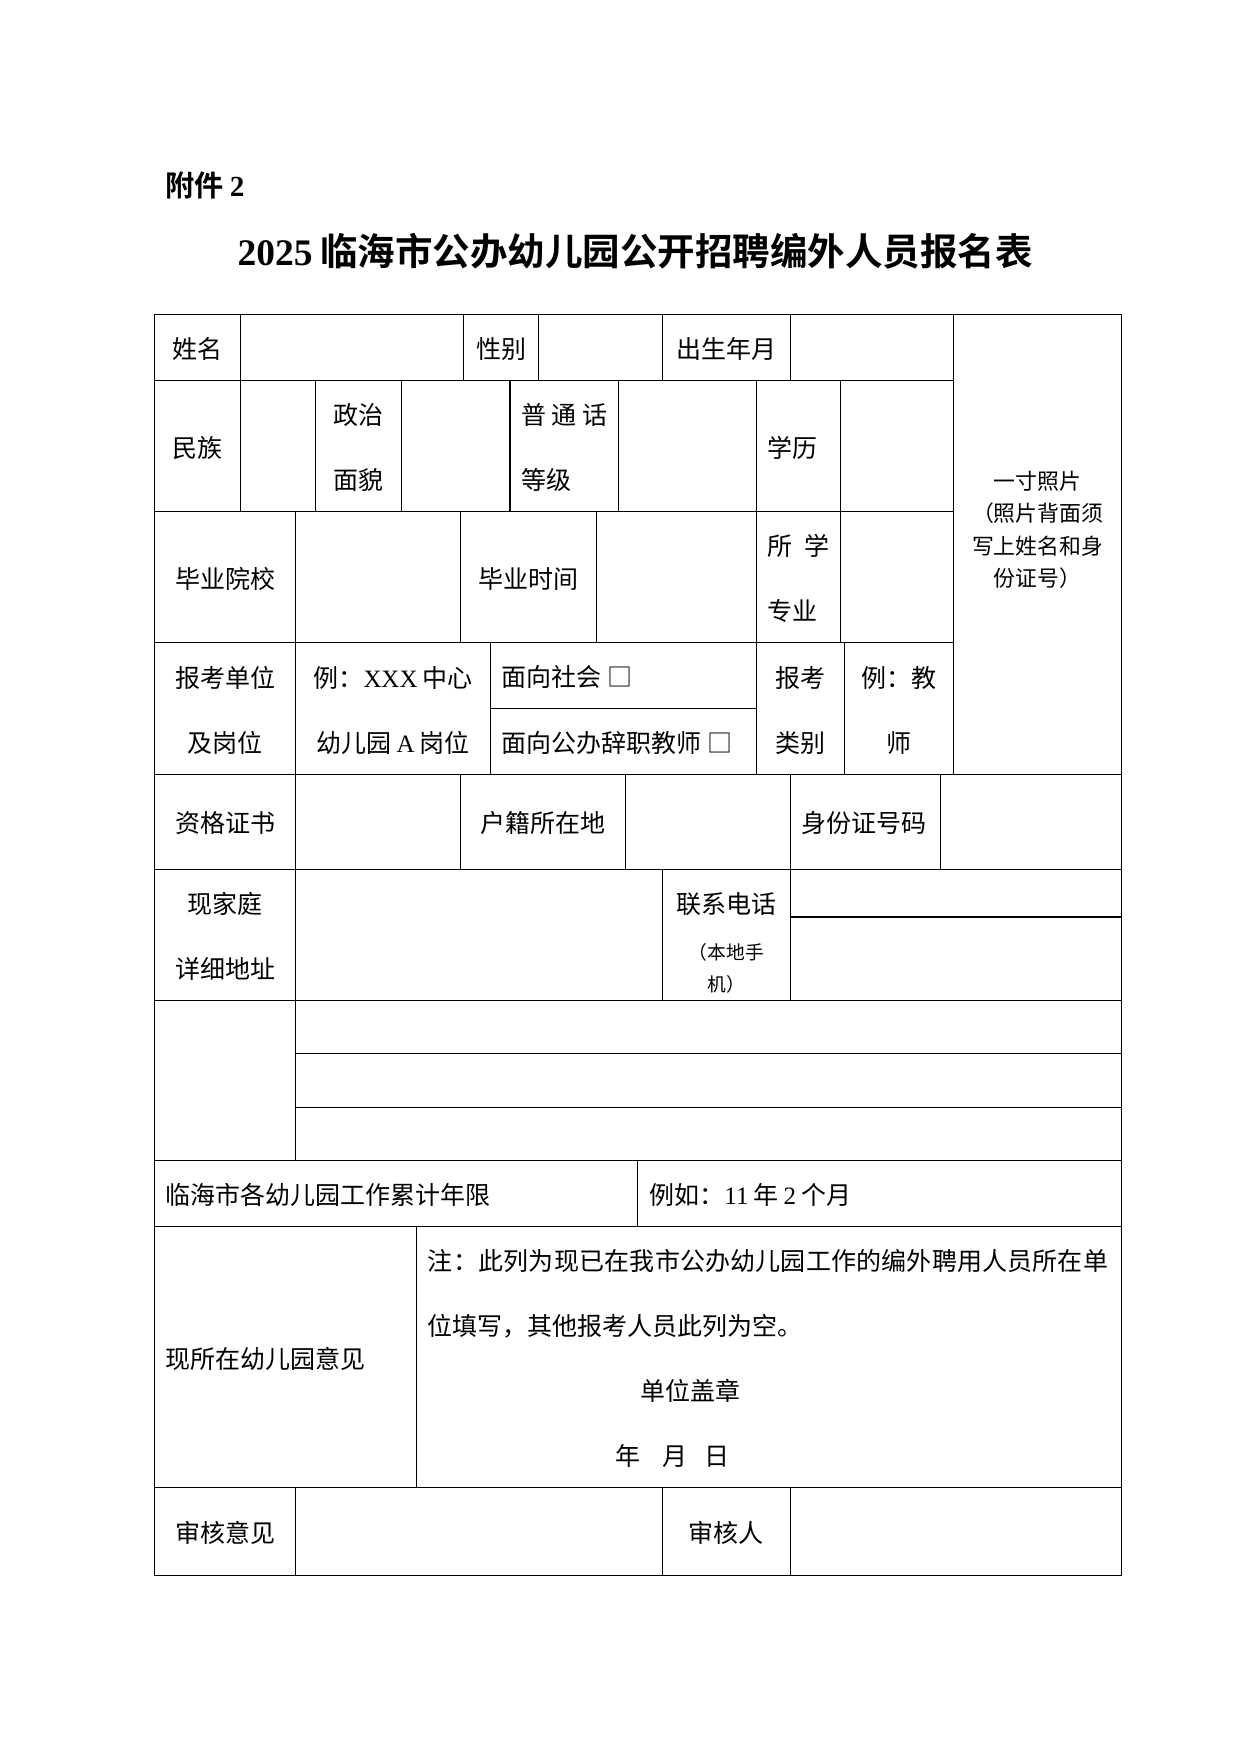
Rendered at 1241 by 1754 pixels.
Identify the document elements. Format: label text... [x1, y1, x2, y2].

table_cell [402, 381, 509, 511]
table_cell 学历 [757, 381, 840, 511]
table_header 性别 [464, 315, 538, 380]
table_header 姓名 [155, 315, 240, 380]
table_cell [791, 1488, 1121, 1574]
table_header [791, 315, 953, 380]
table_cell [296, 512, 460, 642]
table_cell 现所在幼儿园意见 [155, 1227, 416, 1487]
table_cell 普通话等级 [511, 381, 618, 511]
table_cell [941, 775, 1121, 869]
table_cell [296, 775, 460, 869]
table_cell 毕业时间 [461, 512, 596, 642]
table_cell [296, 1001, 1121, 1053]
table_cell [296, 1488, 662, 1574]
table_cell 审核意见 [155, 1488, 295, 1574]
table_cell 临海市各幼儿园工作累计年限 [155, 1161, 637, 1226]
table_header 出生年月 [663, 315, 790, 380]
table_header [539, 315, 662, 380]
table_cell 资格证书 [155, 775, 295, 869]
table_cell 政治面貌 [316, 381, 401, 511]
text 2025临海市公办幼儿园公开招聘编外人员报名表 [165, 217, 1104, 282]
table_cell 民族 [155, 381, 240, 511]
table_cell [296, 1108, 1121, 1160]
table_cell 例：XXX中心幼儿园A岗位 [296, 643, 490, 774]
table_cell 注：此列为现已在我市公办幼儿园工作的编外聘用人员所在单位填写，其他报考人员此列为空。 单位盖章 年 月 日 [417, 1227, 1121, 1487]
table_cell [241, 381, 315, 511]
table_cell [791, 918, 1121, 1000]
table_cell 现家庭 详细地址 [155, 870, 295, 1000]
table_cell [619, 381, 756, 511]
table_cell [841, 381, 953, 511]
table_cell [841, 512, 953, 642]
table_cell [597, 512, 756, 642]
table_cell 联系电话（本地手机） [663, 870, 790, 1000]
table_cell 面向社会 □ [491, 643, 756, 708]
table_cell [296, 1054, 1121, 1107]
table_cell 报考类别 [757, 643, 844, 774]
table_cell [296, 870, 662, 1000]
table_cell 身份证号码 [791, 775, 940, 869]
table_cell [155, 1001, 295, 1160]
table_cell 审核人（签名） [663, 1488, 790, 1574]
table_cell 毕业院校 [155, 512, 295, 642]
table_header [241, 315, 463, 380]
table_cell 例如：11年2个月 [638, 1161, 1121, 1226]
table_cell 户籍所在地 [461, 775, 625, 869]
table_cell [791, 870, 1121, 916]
text 附件2 [165, 152, 1104, 217]
table_cell 面向公办辞职教师 □ [491, 709, 756, 774]
table_cell [626, 775, 790, 869]
table_cell 所学专业 [757, 512, 840, 642]
table_header 一寸照片 （照片背面须写上姓名和身份证号） [954, 315, 1121, 774]
table_cell 例：教师 [845, 643, 953, 774]
table_cell 报考单位及岗位 [155, 643, 295, 774]
